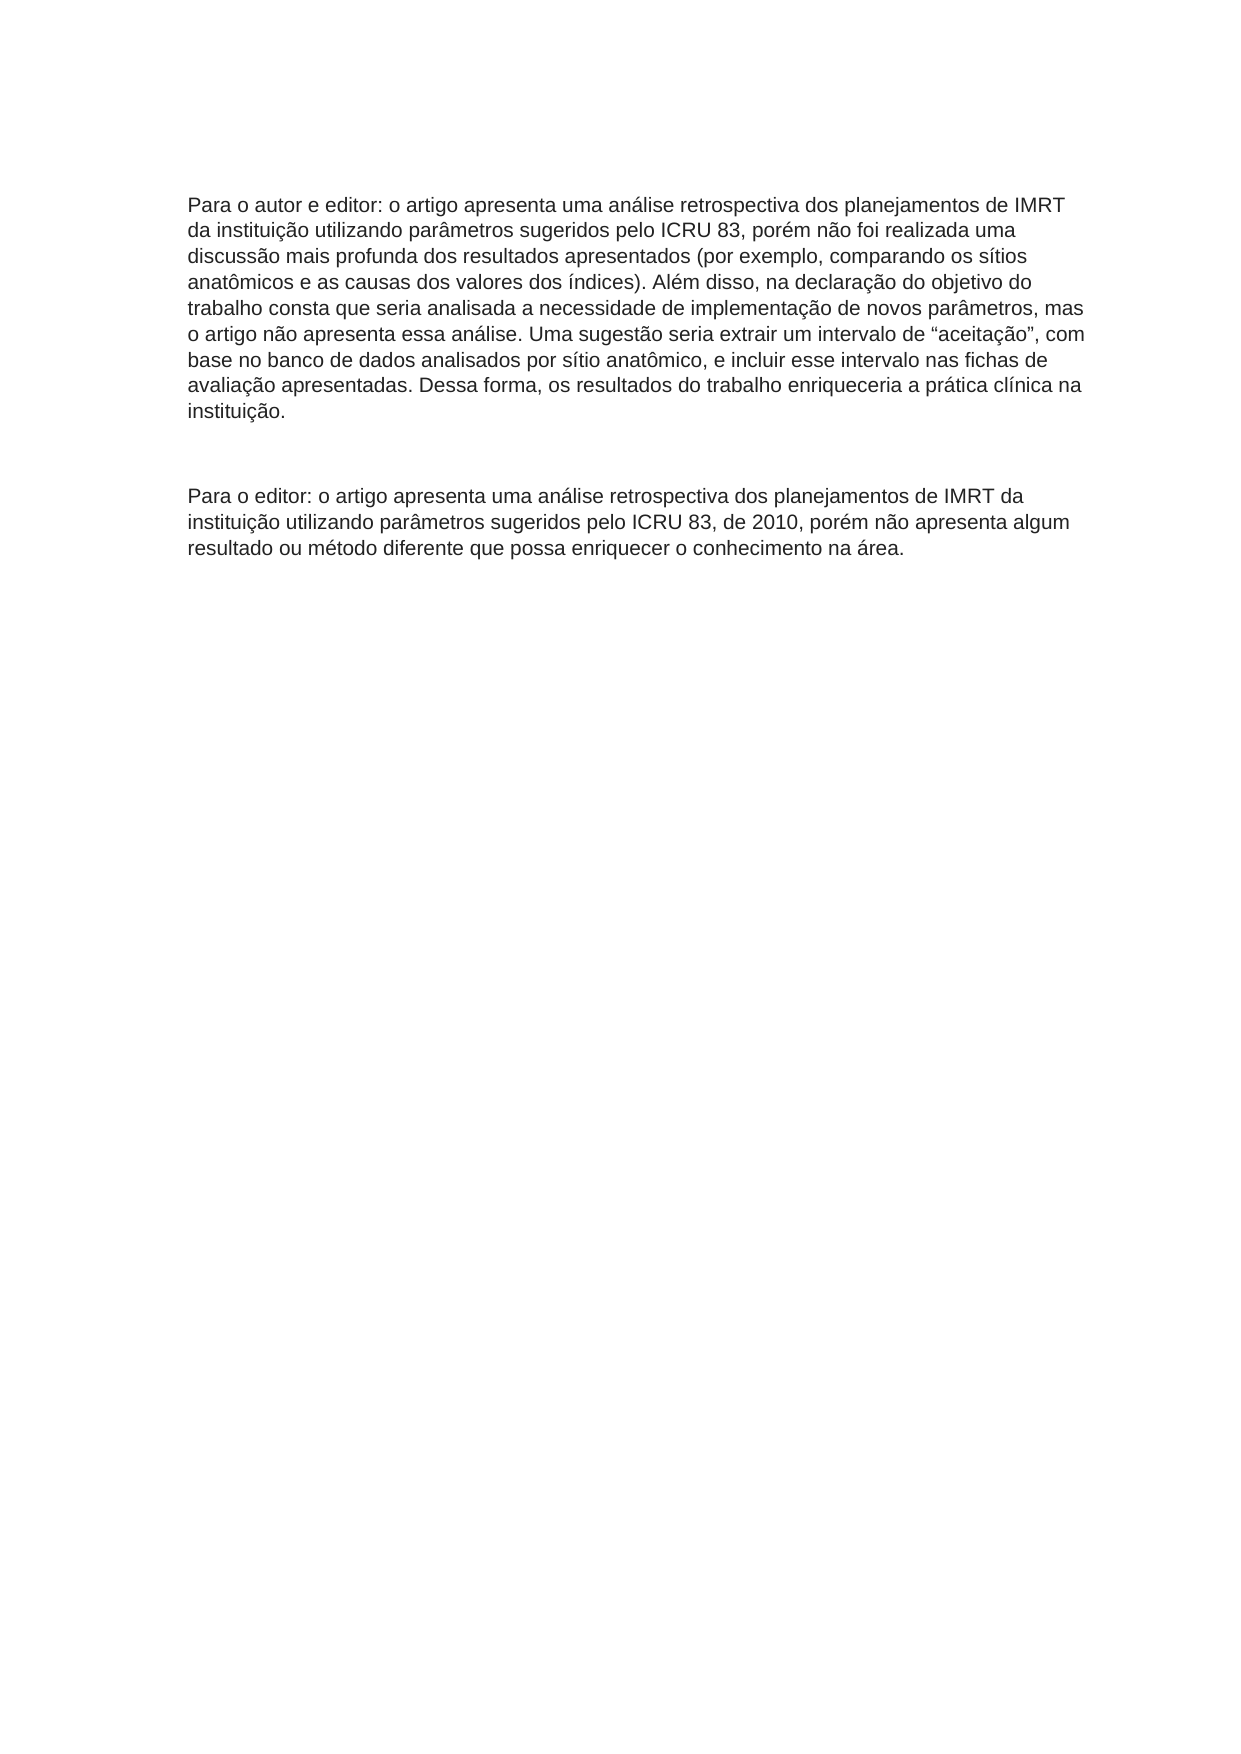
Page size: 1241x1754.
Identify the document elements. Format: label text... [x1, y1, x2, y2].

text Para o autor e editor: o artigo apresenta uma análise retrospectiva dos planejamentos de IMRT da instituição utilizando parâmetros sugeridos pelo ICRU 83, porém não foi realizada uma discussão mais profunda dos resultados apresentados (por exemplo, comparando os sítios anatômicos e as causas dos valores dos índices). Além disso, na declaração do objetivo do trabalho consta que seria analisada a necessidade de implementação de novos parâmetros, mas o artigo não apresenta essa análise. Uma sugestão seria extrair um intervalo de “aceitação”, com base no banco de dados analisados por sítio anatômico, e incluir esse intervalo nas fichas de avaliação apresentadas. Dessa forma, os resultados do trabalho enriqueceria a prática clínica na instituição. [187, 192, 1090, 423]
text Para o editor: o artigo apresenta uma análise retrospectiva dos planejamentos de IMRT da instituição utilizando parâmetros sugeridos pelo ICRU 83, de 2010, porém não apresenta algum resultado ou método diferente que possa enriquecer o conhecimento na área. [187, 484, 1090, 560]
